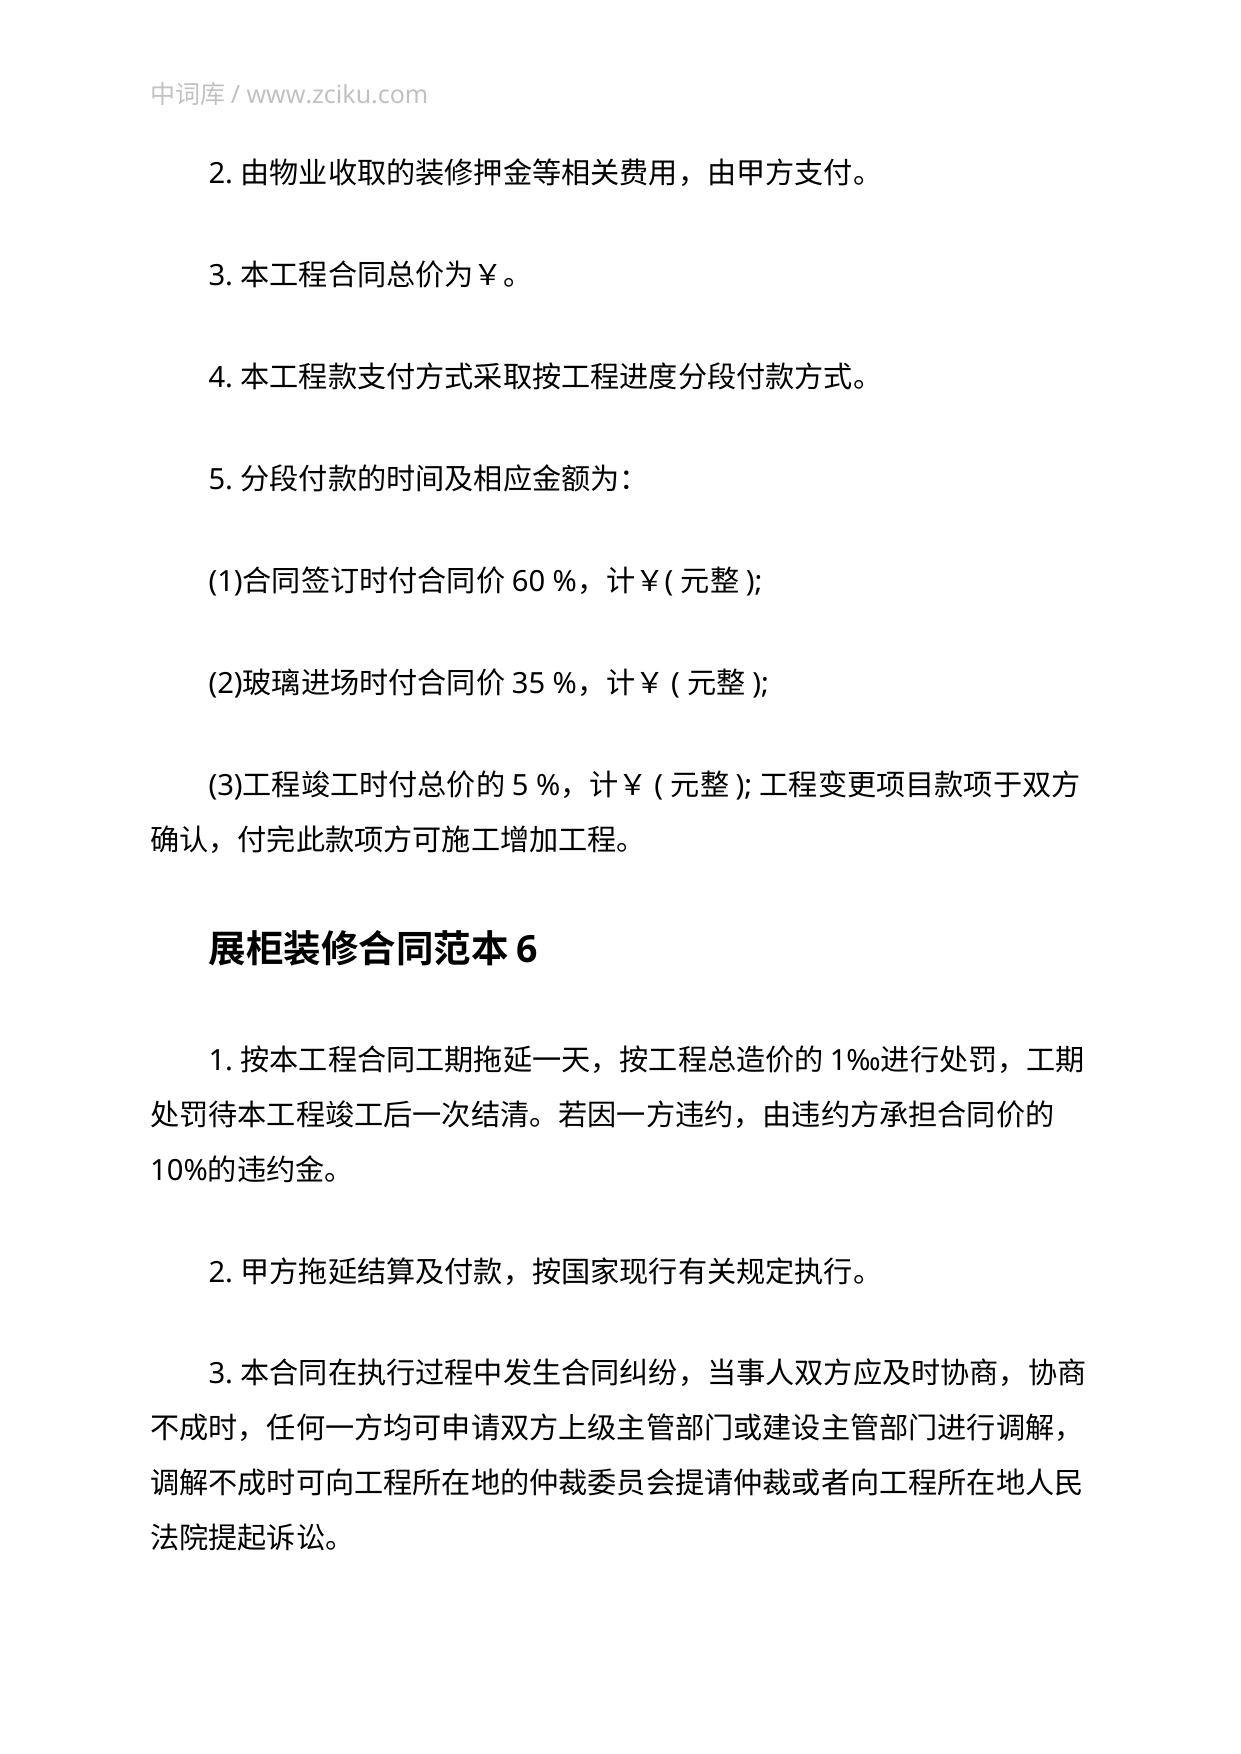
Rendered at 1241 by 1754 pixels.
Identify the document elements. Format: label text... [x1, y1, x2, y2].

text 5. 分段付款的时间及相应金额为： [150, 456, 1090, 498]
text (3)工程竣工时付总价的 5 %，计￥ ( 元整 ); 工程变更项目款项于双方确认，付完此款项方可施工增加工程。 [150, 762, 1090, 859]
text (1)合同签订时付合同价 60 %，计￥( 元整 ); [150, 558, 1090, 600]
text 展柜装修合同范本6 [150, 919, 1090, 973]
text 2. 甲方拖延结算及付款，按国家现行有关规定执行。 [150, 1248, 1090, 1291]
text 4. 本工程款支付方式采取按工程进度分段付款方式。 [150, 354, 1090, 396]
text (2)玻璃进场时付合同价 35 %，计￥ ( 元整 ); [150, 660, 1090, 702]
text 3. 本合同在执行过程中发生合同纠纷，当事人双方应及时协商，协商不成时，任何一方均可申请双方上级主管部门或建设主管部门进行调解，调解不成时可向工程所在地的仲裁委员会提请仲裁或者向工程所在地人民法院提起诉讼。 [150, 1350, 1090, 1557]
text 3. 本工程合同总价为￥。 [150, 252, 1090, 294]
text 2. 由物业收取的装修押金等相关费用，由甲方支付。 [150, 150, 1090, 192]
text 1. 按本工程合同工期拖延一天，按工程总造价的1‰进行处罚，工期处罚待本工程竣工后一次结清。若因一方违约，由违约方承担合同价的10%的违约金。 [150, 1036, 1090, 1188]
